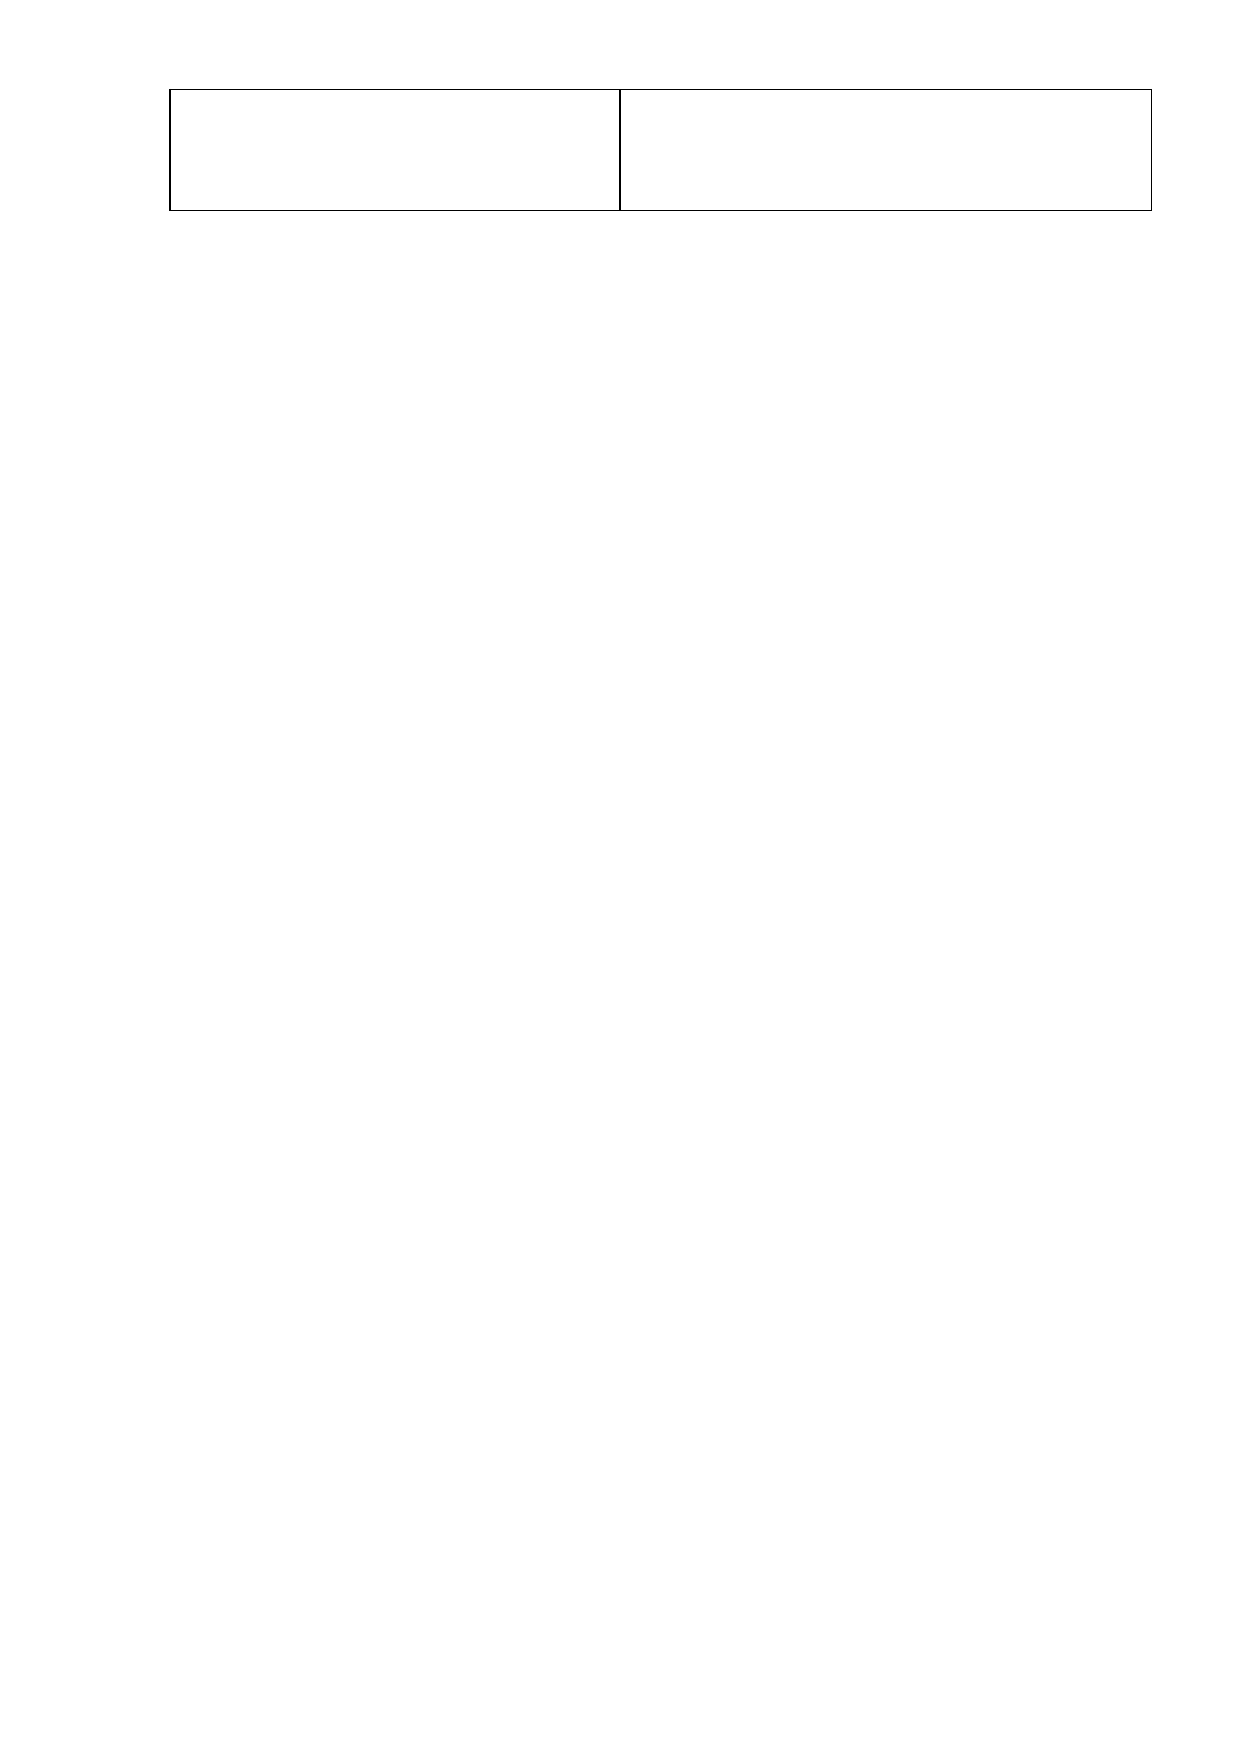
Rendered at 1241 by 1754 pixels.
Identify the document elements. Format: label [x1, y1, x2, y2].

table_cell [171, 90, 619, 209]
table_cell [621, 90, 1151, 209]
